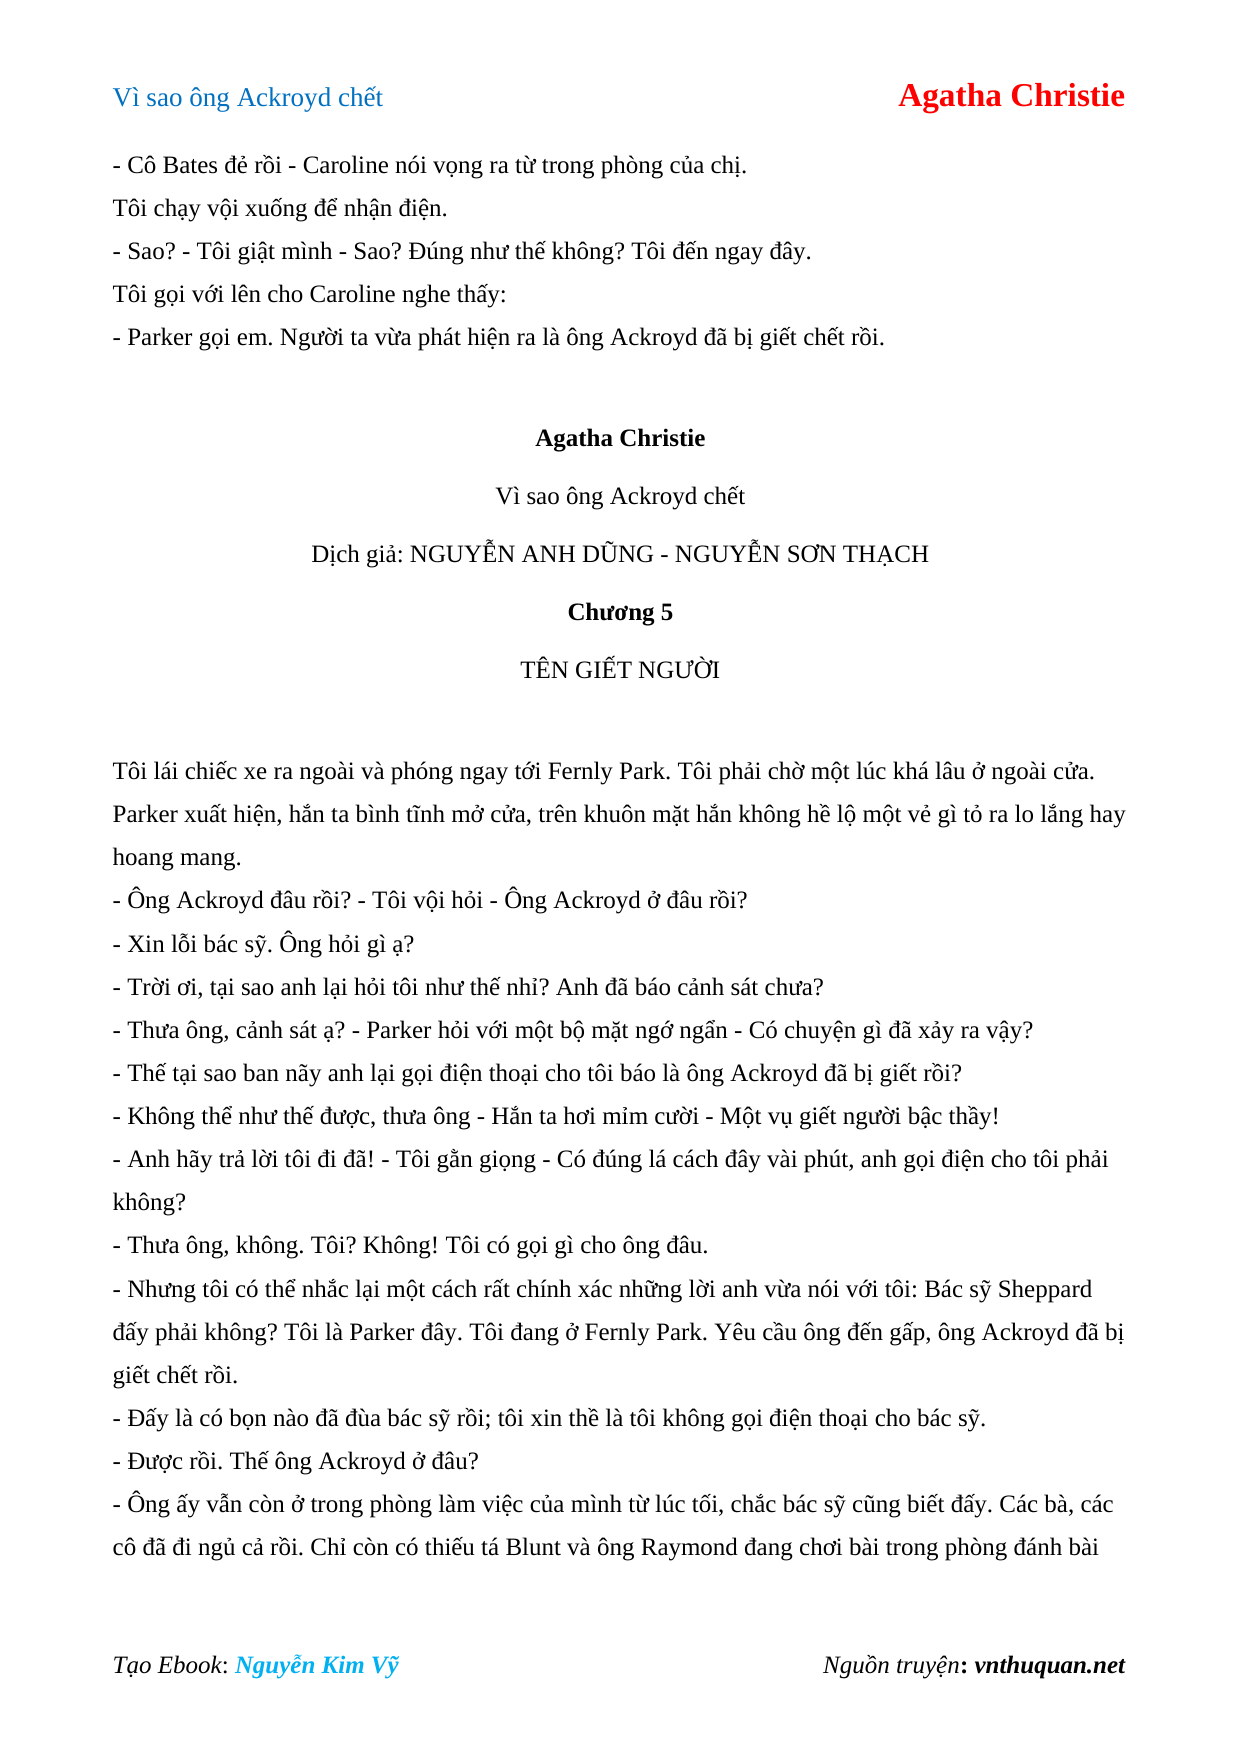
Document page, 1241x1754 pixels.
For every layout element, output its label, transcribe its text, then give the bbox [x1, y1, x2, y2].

text TÊN GIẾT NGƯỜI [112, 655, 1128, 684]
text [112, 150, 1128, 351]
text Dịch giả: NGUYỄN ANH DŨNG - NGUYỄN SƠN THẠCH [112, 539, 1128, 568]
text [112, 713, 1128, 1561]
text Agatha Christie [112, 423, 1128, 452]
text Chương 5 [112, 597, 1128, 626]
text Vì sao ông Ackroyd chết [112, 481, 1128, 510]
